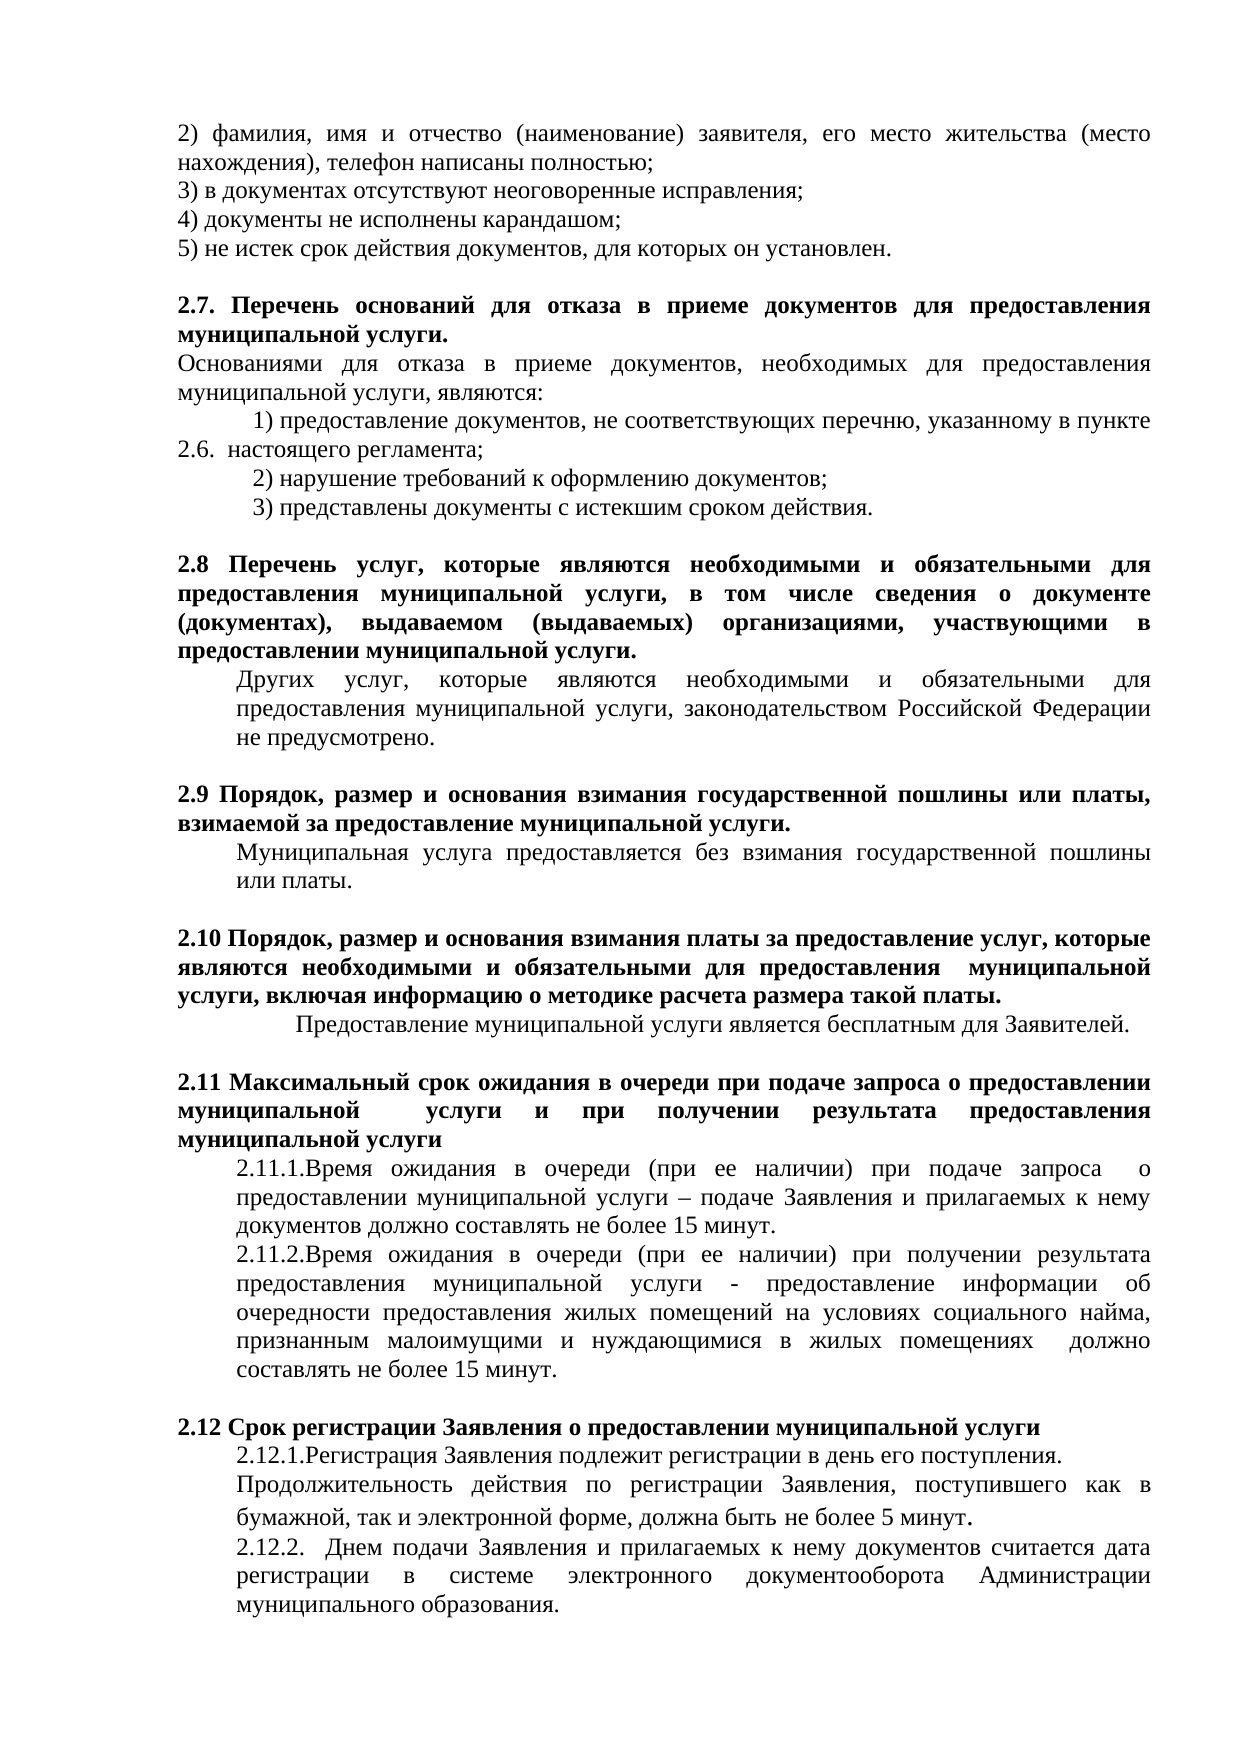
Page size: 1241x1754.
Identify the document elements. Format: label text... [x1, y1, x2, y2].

text Предоставление муниципальной услуги является бесплатным для Заявителей. [236, 1009, 1152, 1038]
text 2) фамилия, имя и отчество (наименование) заявителя, его место жительства (место нахождения), телефон написаны полностью; [177, 118, 1152, 176]
text 2.11.1.Время ожидания в очереди (при ее наличии) при подаче запроса о предоставлении муниципальной услуги – подаче Заявления и прилагаемых к нему документов должно составлять не более 15 минут. [236, 1153, 1152, 1239]
text 1) предоставление документов, не соответствующих перечню, указанному в пункте 2.6. настоящего регламента; [177, 406, 1152, 463]
text 2.7. Перечень оснований для отказа в приеме документов для предоставления муниципальной услуги. [177, 291, 1152, 348]
list 2.8 Перечень услуг, которые являются необходимыми и обязательными для предоставления муниципальной услуги, в том числе сведения о документе (документах), выдаваемом (выдаваемых) организациями, участвующими в предоставлении муниципальной услуги. [177, 549, 1152, 664]
text Продолжительность действия по регистрации Заявления, поступившего как в бумажной, так и электронной форме, должна быть не более 5 минут. [236, 1469, 1152, 1532]
text 2.11.2.Время ожидания в очереди (при ее наличии) при получении результата предоставления муниципальной услуги - предоставление информации об очередности предоставления жилых помещений на условиях социального найма, признанным малоимущими и нуждающимися в жилых помещениях должно составлять не более 15 минут. [236, 1239, 1152, 1383]
text 2) нарушение требований к оформлению документов; [177, 463, 1152, 492]
text 3) в документах отсутствуют неоговоренные исправления; [177, 176, 1152, 204]
text Муниципальная услуга предоставляется без взимания государственной пошлины или платы. [236, 837, 1152, 894]
text Основаниями для отказа в приеме документов, необходимых для предоставления муниципальной услуги, являются: [177, 348, 1152, 406]
list 2.11 Максимальный срок ожидания в очереди при подаче запроса о предоставлении муниципальной услуги и при получении результата предоставления муниципальной услуги [177, 1067, 1152, 1153]
list 2.10 Порядок, размер и основания взимания платы за предоставление услуг, которые являются необходимыми и обязательными для предоставления муниципальной услуги, включая информацию о методике расчета размера такой платы. [177, 923, 1152, 1009]
text 2.12.1.Регистрация Заявления подлежит регистрации в день его поступления. [236, 1441, 1152, 1469]
text 3) представлены документы с истекшим сроком действия. [177, 492, 1152, 521]
list 2.9 Порядок, размер и основания взимания государственной пошлины или платы, взимаемой за предоставление муниципальной услуги. [177, 779, 1152, 837]
text 2.12.2. Днем подачи Заявления и прилагаемых к нему документов считается дата регистрации в системе электронного документооборота Администрации муниципального образования. [236, 1532, 1152, 1618]
text 4) документы не исполнены карандашом; [177, 204, 1152, 233]
text 5) не истек срок действия документов, для которых он установлен. [177, 233, 1152, 262]
text Других услуг, которые являются необходимыми и обязательными для предоставления муниципальной услуги, законодательством Российской Федерации не предусмотрено. [236, 664, 1152, 751]
list 2.12 Срок регистрации Заявления о предоставлении муниципальной услуги [177, 1412, 1152, 1441]
